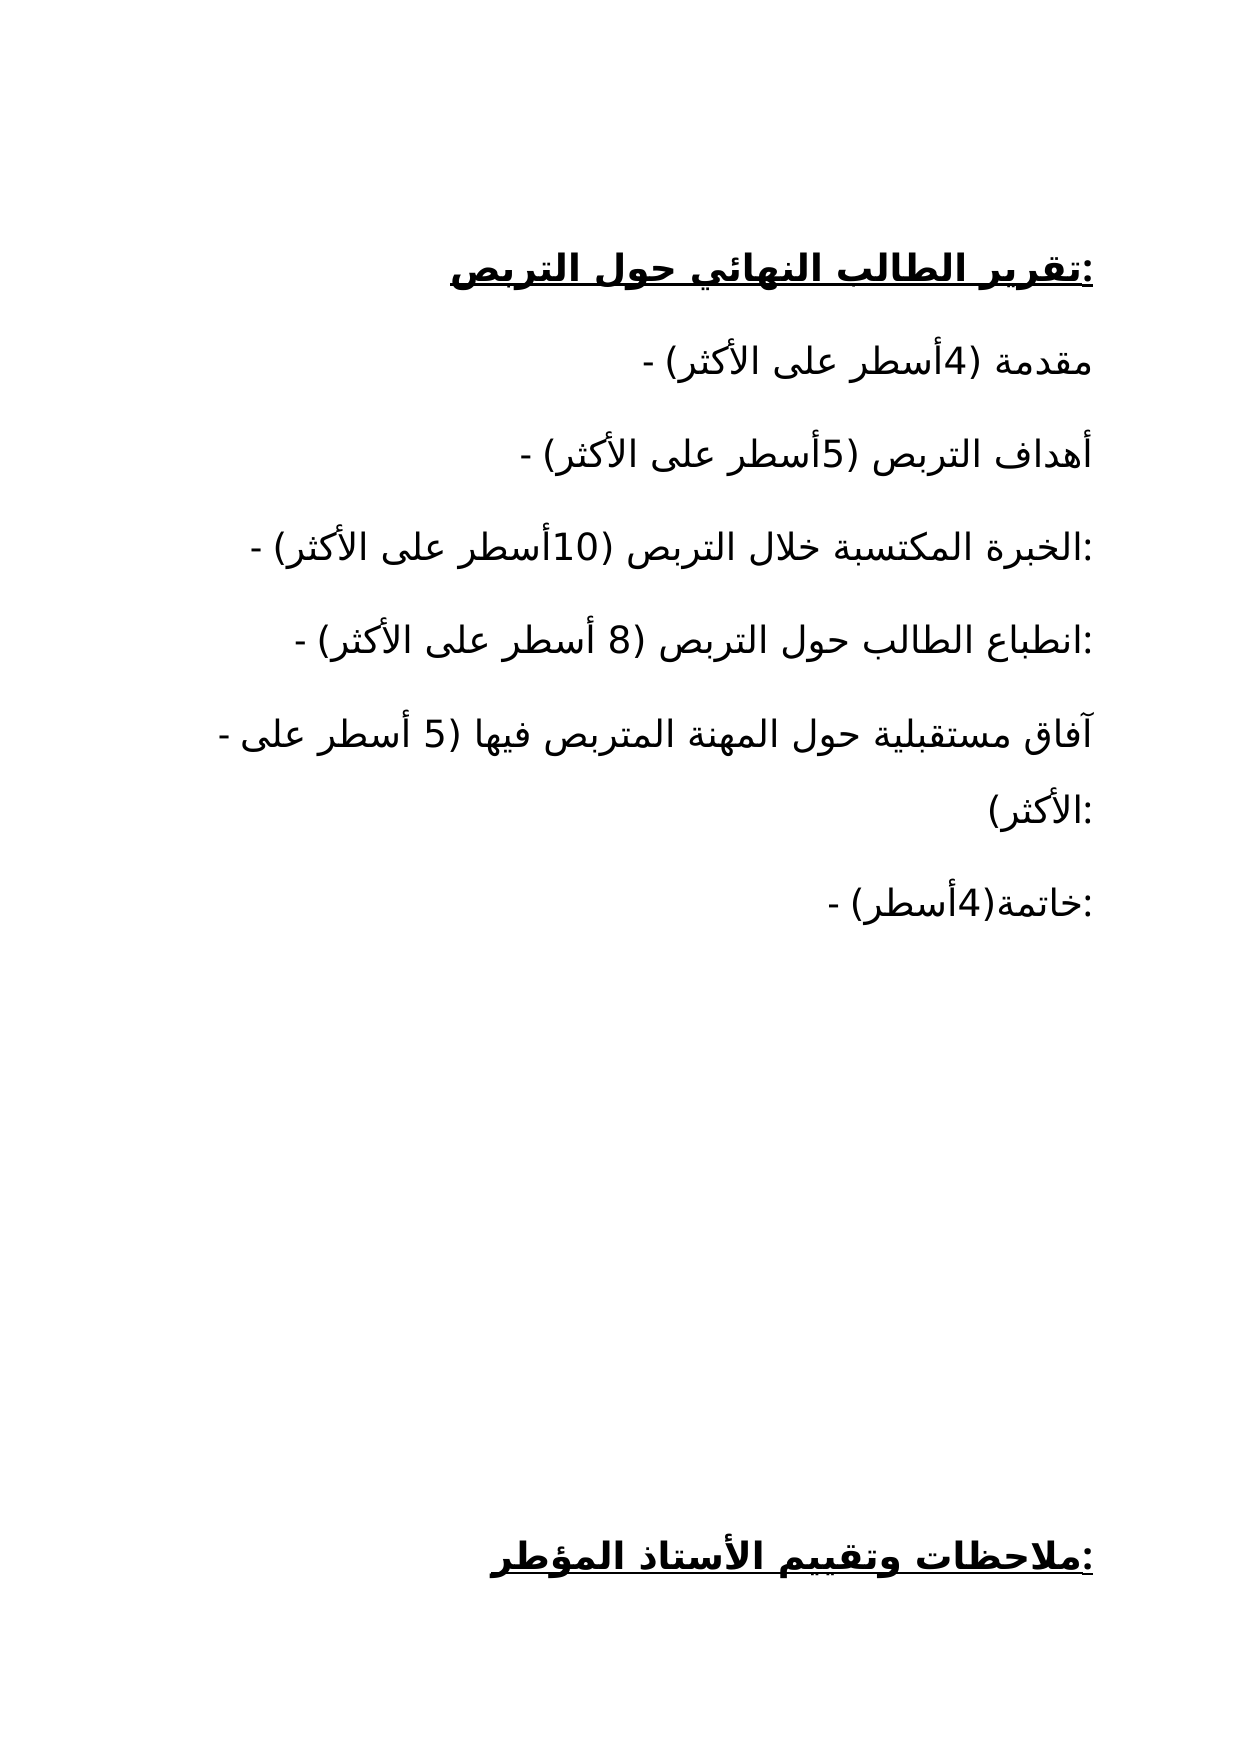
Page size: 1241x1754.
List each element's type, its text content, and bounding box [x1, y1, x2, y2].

text - الخبرة المكتسبة خلال التربص (10أسطر على الأكثر): [148, 521, 1093, 572]
text - آفاق مستقبلية حول المهنة المتربص فيها (5 أسطر على الأكثر): [148, 707, 1093, 834]
text - مقدمة (4أسطر على الأكثر) [148, 334, 1093, 385]
text - خاتمة(4أسطر): [148, 877, 1093, 928]
text - انطباع الطالب حول التربص (8 أسطر على الأكثر): [148, 614, 1093, 665]
text ملاحظات وتقييم الأستاذ المؤطر: [148, 1529, 1093, 1580]
text تقرير الطالب النهائي حول التربص: [148, 241, 1093, 292]
text - أهداف التربص (5أسطر على الأكثر) [148, 427, 1093, 478]
